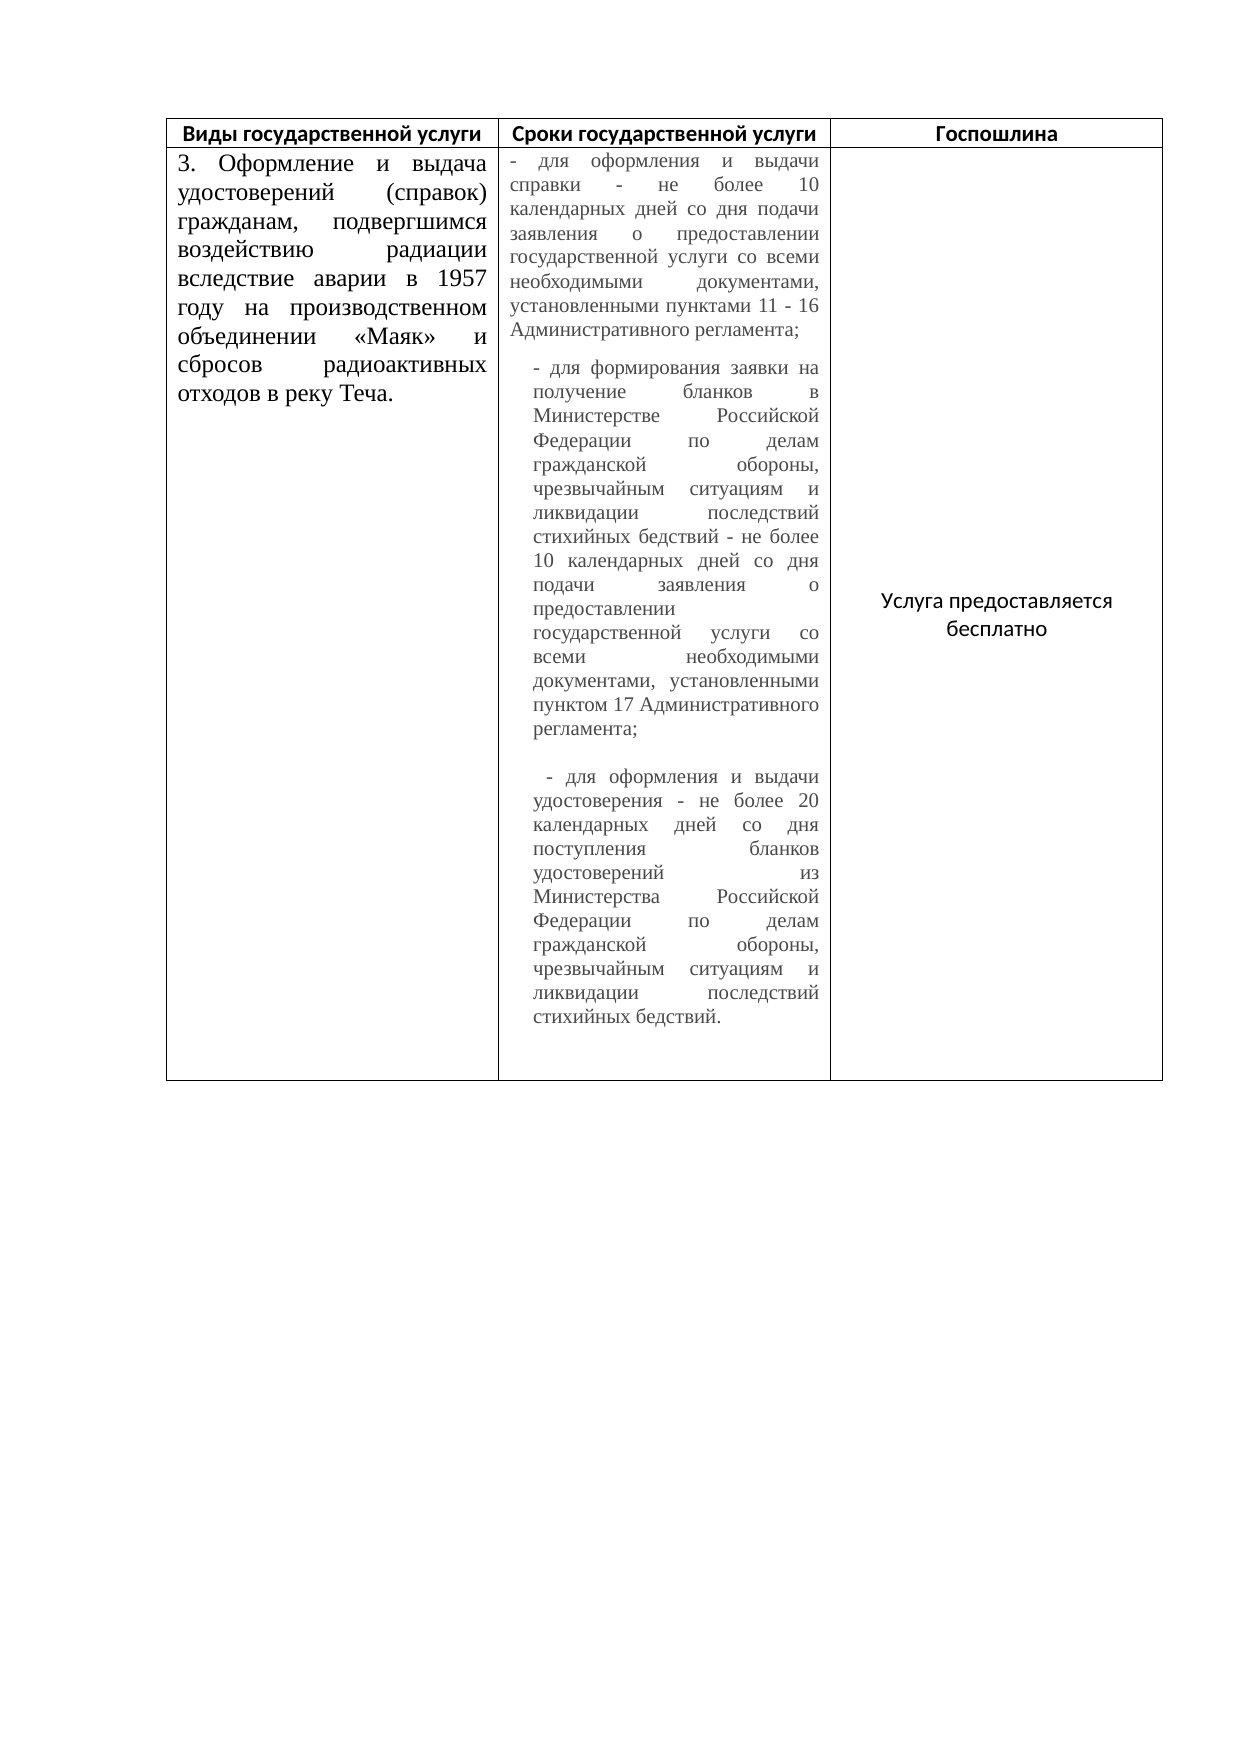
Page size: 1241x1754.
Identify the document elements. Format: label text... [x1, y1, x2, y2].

table_header Виды государственной услуги [167, 119, 498, 147]
table_cell - для оформления и выдачи справки - не более 10 календарных дней со дня подачи заявления о предоставлении государственной услуги со всеми необходимыми документами, установленными пунктами 11 - 16 Административного регламента; - для формирования заявки на получение бланков в Министерстве Российской Федерации по делам гражданской обороны, чрезвычайным ситуациям и ликвидации последствий стихийных бедствий - не более 10 календарных дней со дня подачи заявления о предоставлении государственной услуги со всеми необходимыми документами, установленными пунктом 17 Административного регламента; - для оформления и выдачи удостоверения - не более 20 календарных дней со дня поступления бланков удостоверений из Министерства Российской Федерации по делам гражданской обороны, чрезвычайным ситуациям и ликвидации последствий стихийных бедствий. [499, 148, 830, 1080]
table_header Госпошлина [831, 119, 1162, 147]
table_header Сроки государственной услуги [499, 119, 830, 147]
table_cell 3. Оформление и выдача удостоверений (справок) гражданам, подвергшимся воздействию радиации вследствие аварии в 1957 году на производственном объединении «Маяк» и сбросов радиоактивных отходов в реку Теча. [167, 148, 498, 1080]
table_cell Услуга предоставляется бесплатно [831, 148, 1162, 1080]
